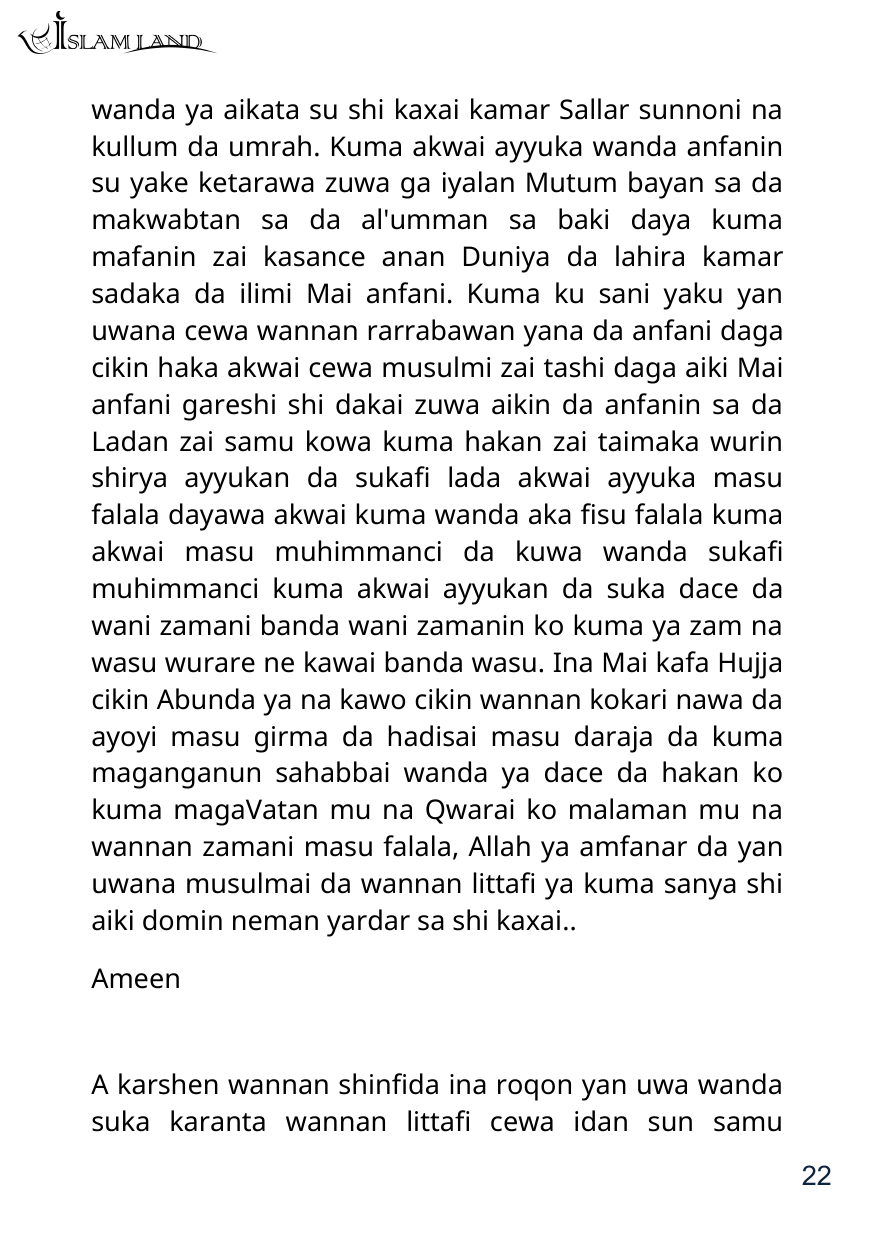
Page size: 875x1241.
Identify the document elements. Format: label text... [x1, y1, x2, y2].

picture [17, 11, 218, 54]
text Ameen [91, 959, 784, 996]
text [91, 1066, 784, 1139]
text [91, 90, 784, 938]
